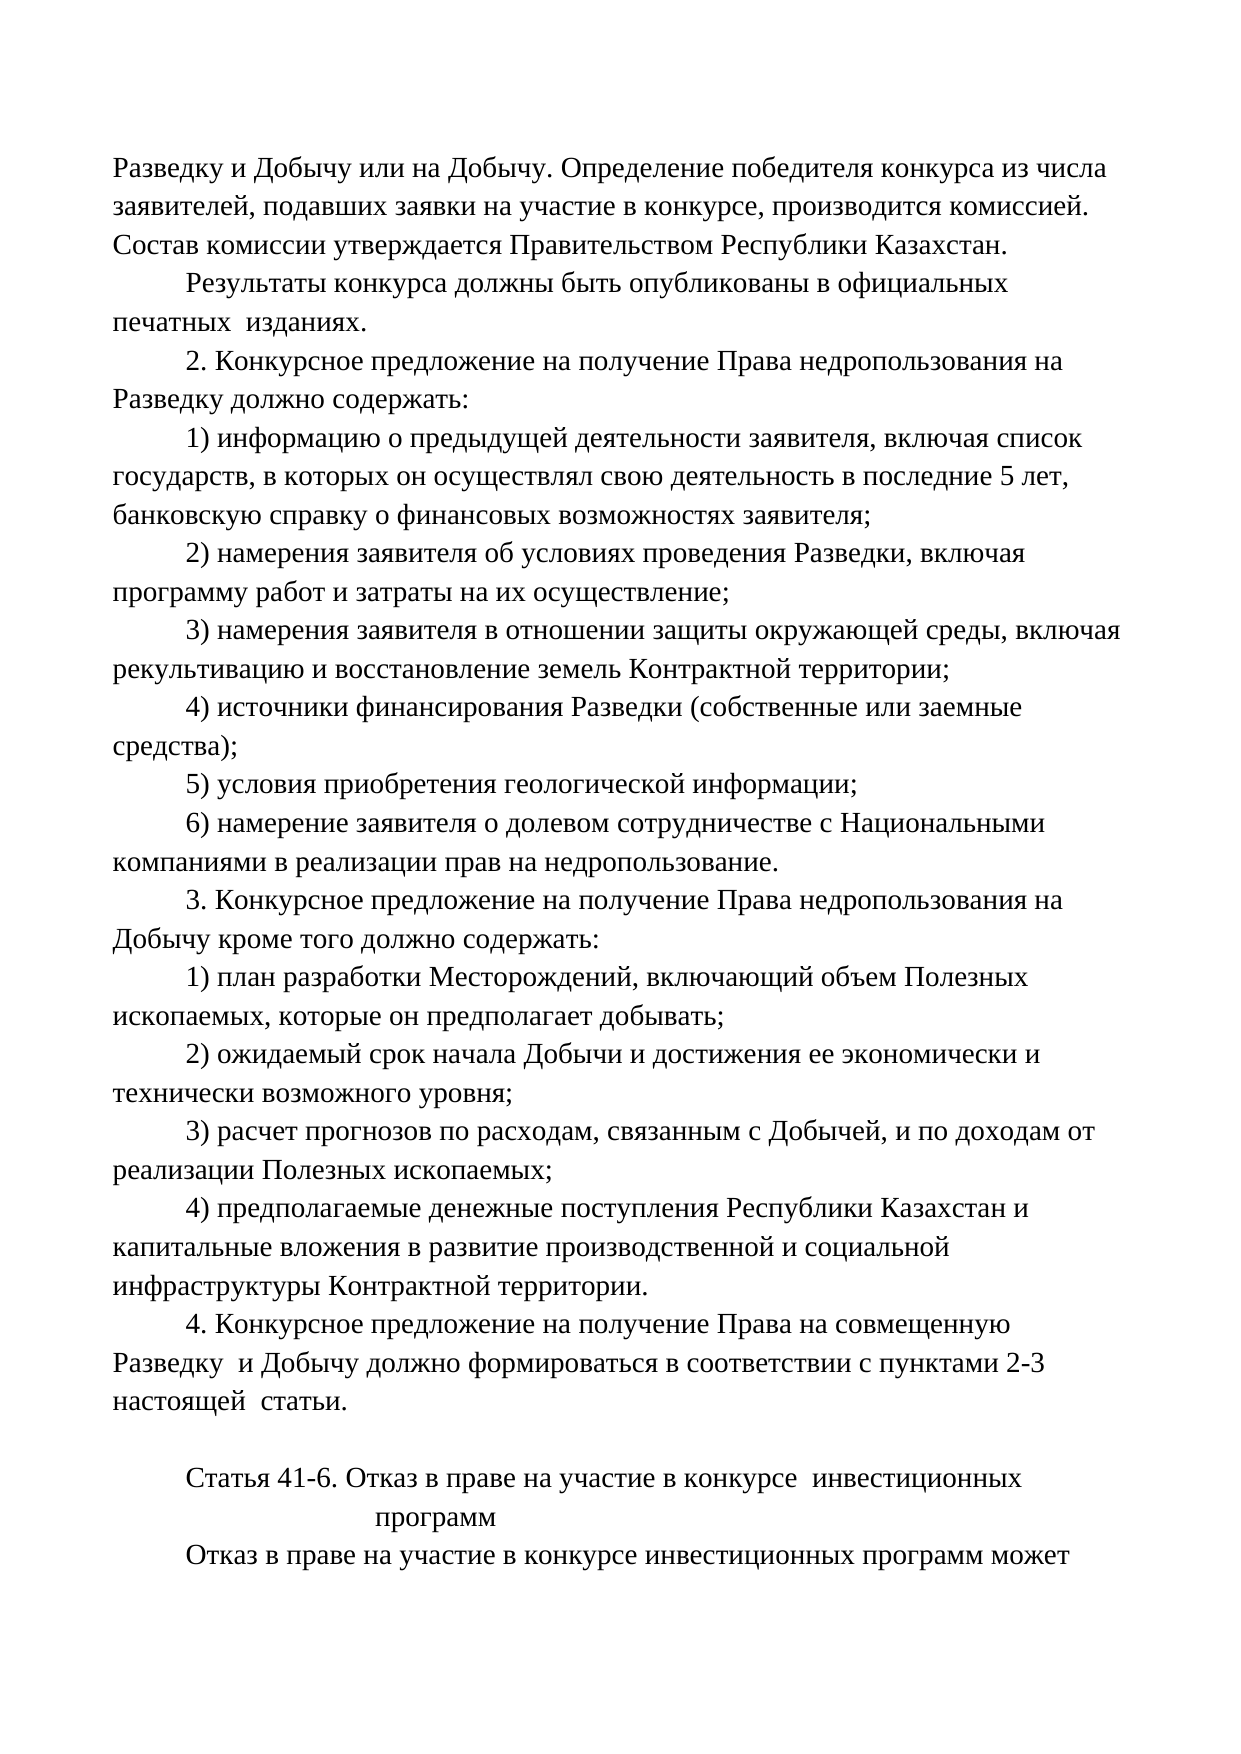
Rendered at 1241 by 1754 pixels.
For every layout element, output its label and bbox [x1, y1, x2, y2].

text [112, 150, 1128, 1571]
